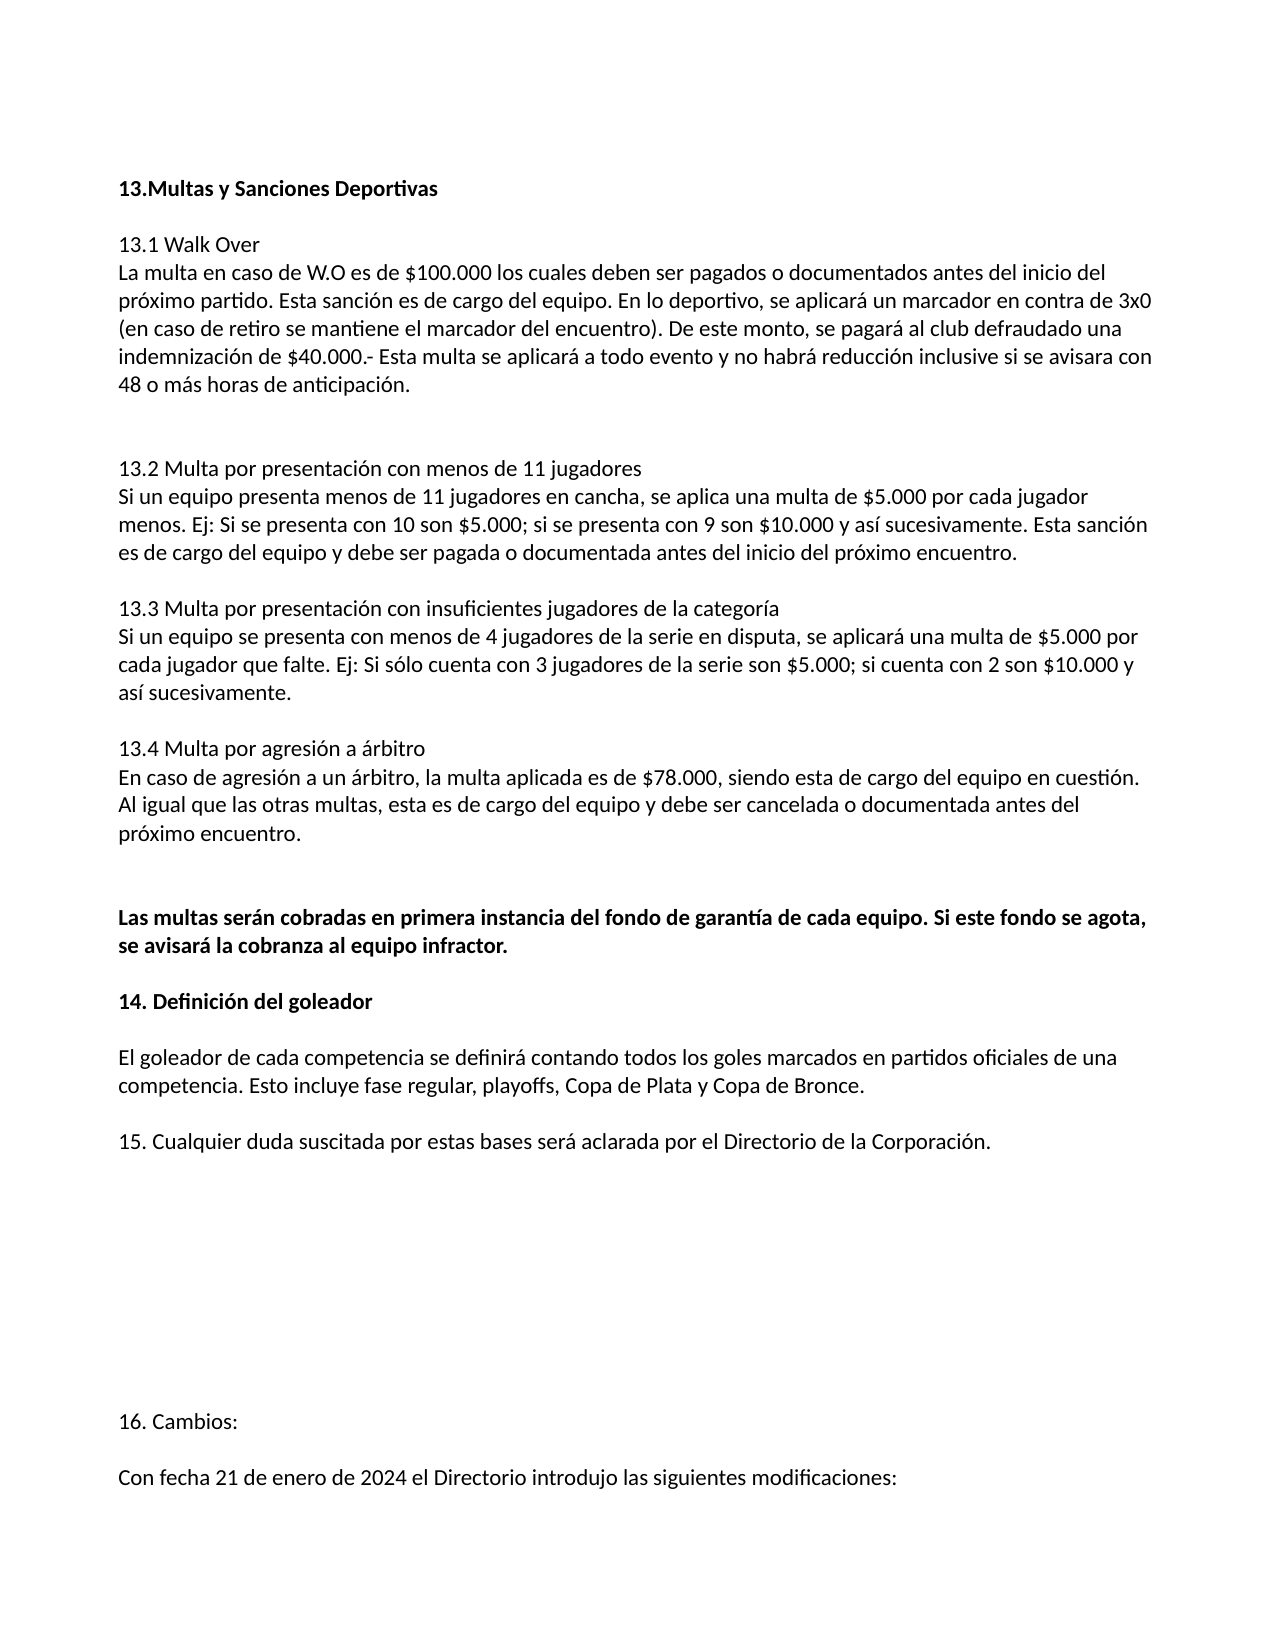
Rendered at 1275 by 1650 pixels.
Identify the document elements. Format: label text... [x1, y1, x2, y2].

text Con fecha 21 de enero de 2024 el Directorio introdujo las siguientes modificaciones: [118, 1463, 1157, 1491]
text La multa en caso de W.O es de $100.000 los cuales deben ser pagados o documentados antes del inicio del próximo partido. Esta sanción es de cargo del equipo. En lo deportivo, se aplicará un marcador en contra de 3x0 (en caso de retiro se mantiene el marcador del encuentro). De este monto, se pagará al club defraudado una indemnización de $40.000.- Esta multa se aplicará a todo evento y no habrá reducción inclusive si se avisara con 48 o más horas de anticipación. [118, 258, 1157, 398]
text El goleador de cada competencia se definirá contando todos los goles marcados en partidos oficiales de una competencia. Esto incluye fase regular, playoffs, Copa de Plata y Copa de Bronce. [118, 1043, 1157, 1099]
text 13.1 Walk Over [118, 230, 1157, 258]
text 13.Multas y Sanciones Deportivas [118, 174, 1157, 202]
text Si un equipo se presenta con menos de 4 jugadores de la serie en disputa, se aplicará una multa de $5.000 por cada jugador que falte. Ej: Si sólo cuenta con 3 jugadores de la serie son $5.000; si cuenta con 2 son $10.000 y así sucesivamente. [118, 622, 1157, 707]
text 13.2 Multa por presentación con menos de 11 jugadores [118, 454, 1157, 482]
text 15. Cualquier duda suscitada por estas bases será aclarada por el Directorio de la Corporación. [118, 1127, 1157, 1155]
text 14. Definición del goleador [118, 987, 1157, 1015]
text Si un equipo presenta menos de 11 jugadores en cancha, se aplica una multa de $5.000 por cada jugador menos. Ej: Si se presenta con 10 son $5.000; si se presenta con 9 son $10.000 y así sucesivamente. Esta sanción es de cargo del equipo y debe ser pagada o documentada antes del inicio del próximo encuentro. [118, 482, 1157, 566]
text En caso de agresión a un árbitro, la multa aplicada es de $78.000, siendo esta de cargo del equipo en cuestión. Al igual que las otras multas, esta es de cargo del equipo y debe ser cancelada o documentada antes del próximo encuentro. [118, 763, 1157, 847]
text 13.3 Multa por presentación con insuficientes jugadores de la categoría [118, 594, 1157, 622]
text Las multas serán cobradas en primera instancia del fondo de garantía de cada equipo. Si este fondo se agota, se avisará la cobranza al equipo infractor. [118, 903, 1157, 959]
text 13.4 Multa por agresión a árbitro [118, 734, 1157, 763]
text 16. Cambios: [118, 1407, 1157, 1435]
